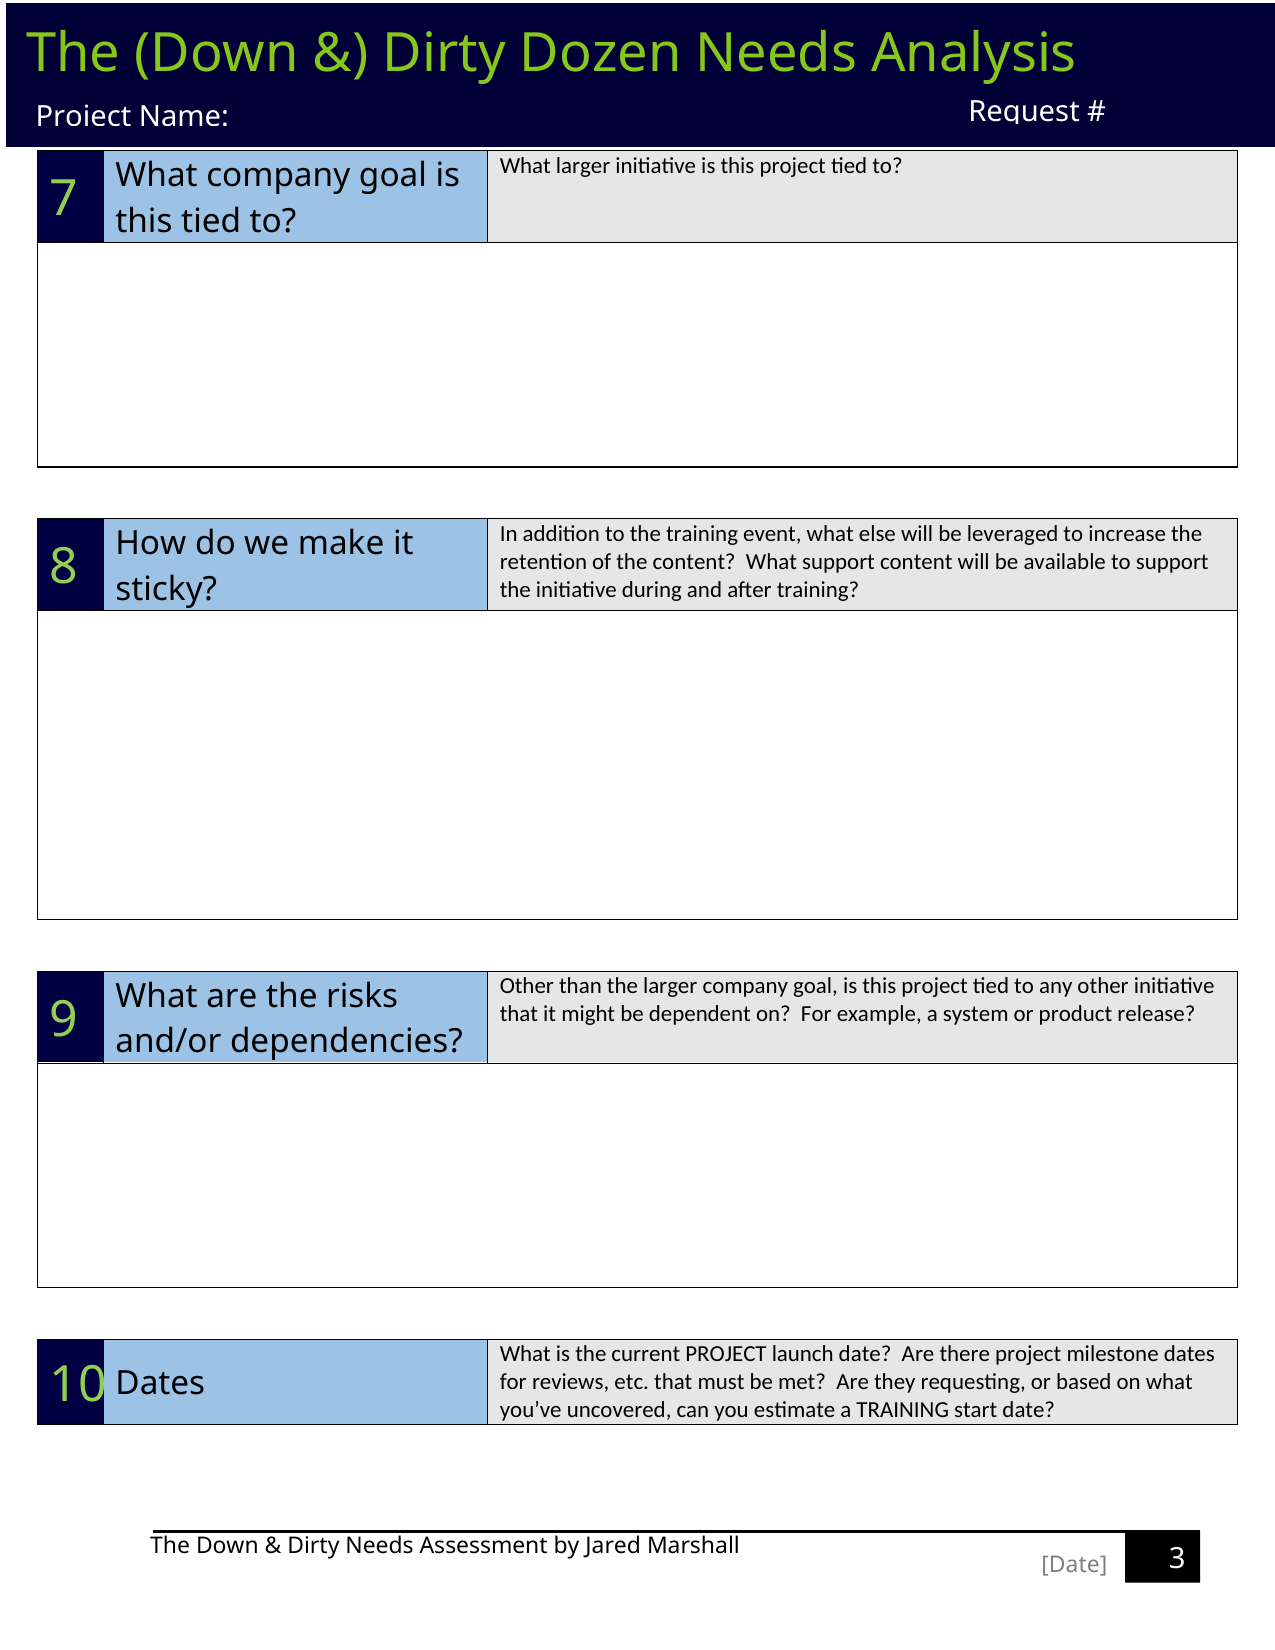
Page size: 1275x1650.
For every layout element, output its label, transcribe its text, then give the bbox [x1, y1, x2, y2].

table_header How do we make it sticky? [104, 519, 487, 610]
table_cell [38, 1064, 1237, 1287]
table_header Other than the larger company goal, is this project tied to any other initiative that it might be dependent on? For example, a system or product release? [488, 972, 1237, 1062]
table_header 8 [38, 519, 103, 610]
table_header What are the risks and/or dependencies? [104, 972, 487, 1062]
table_header What company goal is this tied to? [104, 151, 487, 242]
table_cell [38, 243, 1237, 466]
table_cell [38, 611, 1237, 919]
table_header 10 [38, 1340, 103, 1424]
table_header 9 [38, 972, 103, 1062]
table_header What is the current PROJECT launch date? Are there project milestone dates for reviews, etc. that must be met? Are they requesting, or based on what you’ve uncovered, can you estimate a TRAINING start date? [488, 1340, 1237, 1424]
table_header Dates [104, 1340, 487, 1424]
table_header What larger initiative is this project tied to? [488, 151, 1237, 242]
table_header 7 [38, 151, 103, 242]
table_header In addition to the training event, what else will be leveraged to increase the retention of the content? What support content will be available to support the initiative during and after training? [488, 519, 1237, 610]
